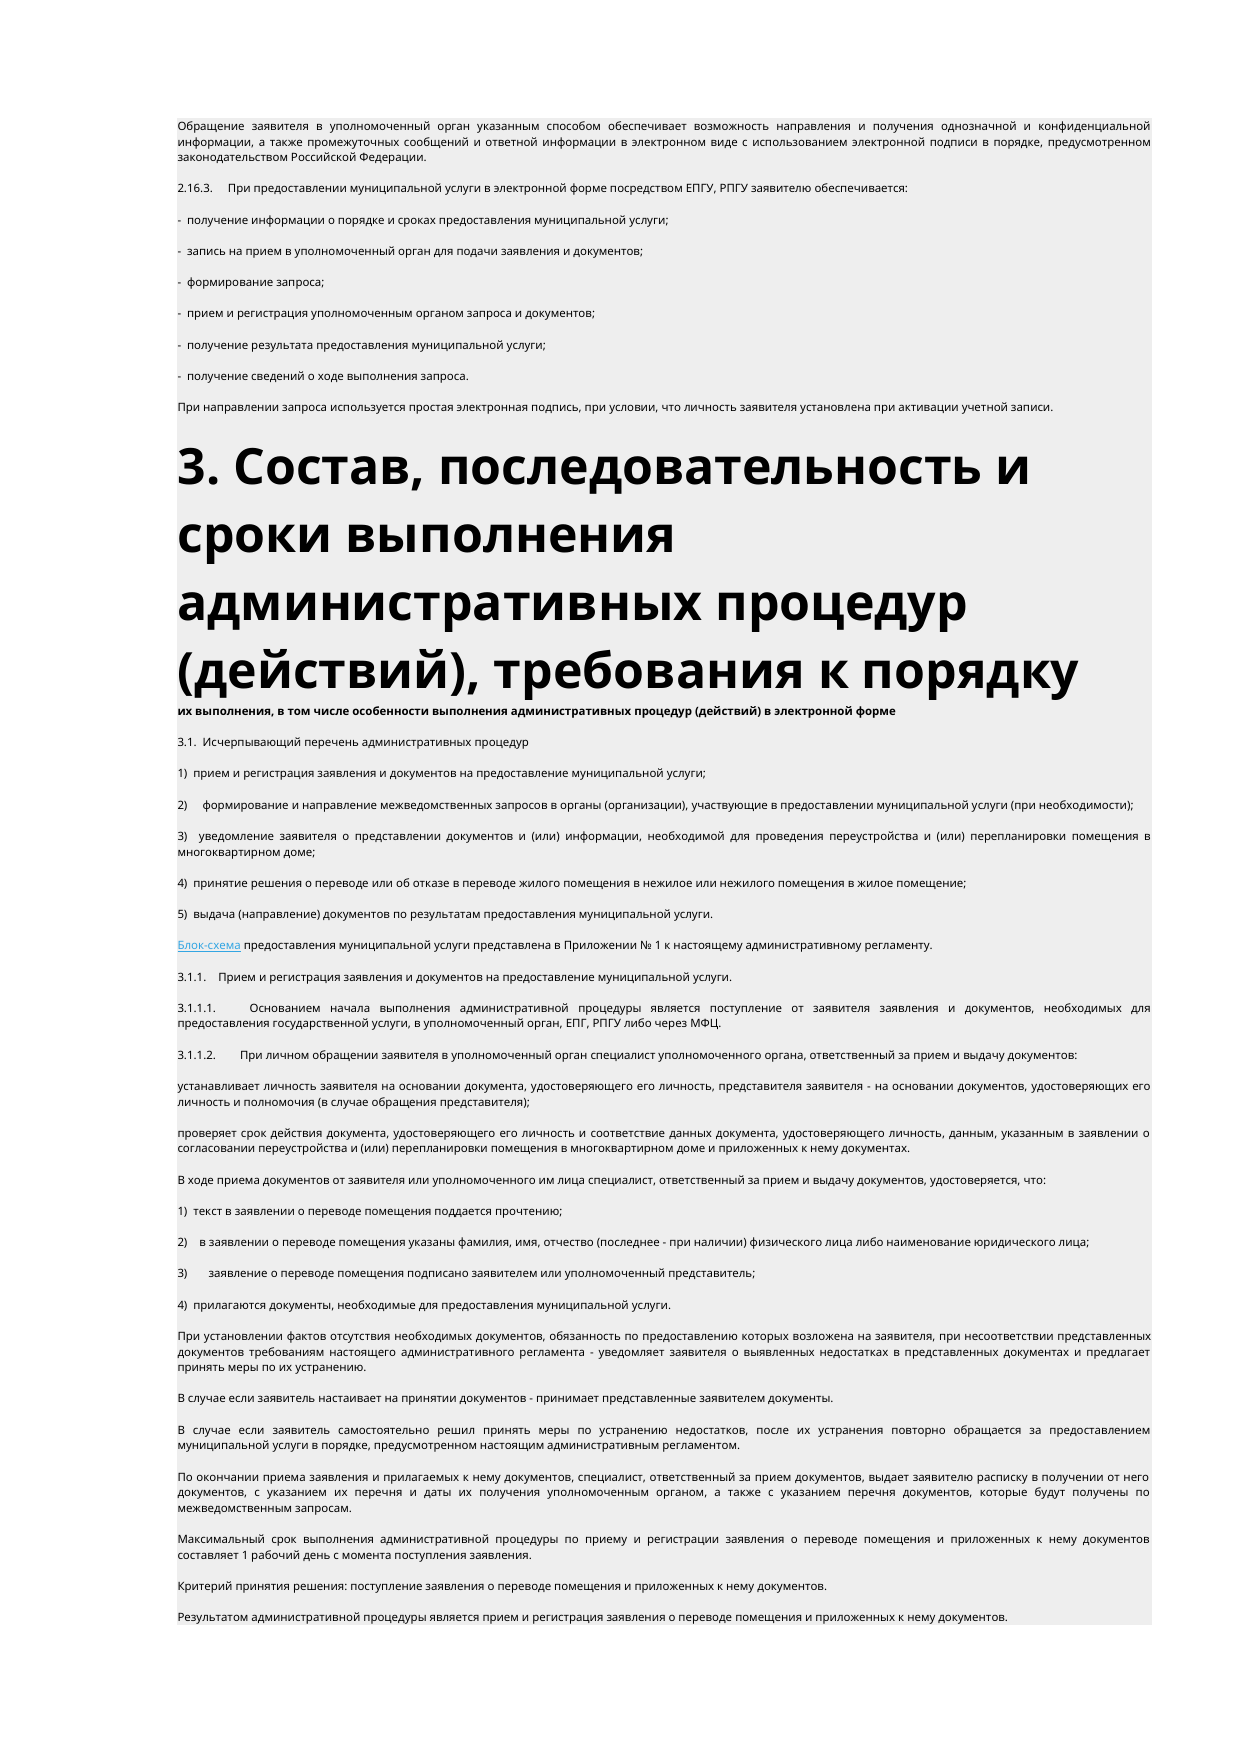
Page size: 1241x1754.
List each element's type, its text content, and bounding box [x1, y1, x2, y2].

text 5) выдача (направление) документов по результатам предоставления муниципальной услуги. [177, 906, 1152, 922]
text 2) в заявлении о переводе помещения указаны фамилия, имя, отчество (последнее - при наличии) физического лица либо наименование юридического лица; [177, 1234, 1152, 1250]
text - получение результата предоставления муниципальной услуги; [177, 337, 1152, 352]
text - прием и регистрация уполномоченным органом запроса и документов; [177, 306, 1152, 321]
text 4) прилагаются документы, необходимые для предоставления муниципальной услуги. [177, 1297, 1152, 1312]
text 3.1.1. Прием и регистрация заявления и документов на предоставление муниципальной услуги. [177, 969, 1152, 984]
text проверяет срок действия документа, удостоверяющего его личность и соответствие данных документа, удостоверяющего личность, данным, указанным в заявлении о согласовании переустройства и (или) перепланировки помещения в многоквартирном доме и приложенных к нему документах. [177, 1125, 1152, 1156]
text Обращение заявителя в уполномоченный орган указанным способом обеспечивает возможность направления и получения однозначной и конфиденциальной информации, а также промежуточных сообщений и ответной информации в электронном виде с использованием электронной подписи в порядке, предусмотренном законодательством Российской Федерации. [177, 118, 1152, 165]
text В случае если заявитель настаивает на принятии документов - принимает представленные заявителем документы. [177, 1391, 1152, 1406]
text В ходе приема документов от заявителя или уполномоченного им лица специалист, ответственный за прием и выдачу документов, удостоверяется, что: [177, 1172, 1152, 1187]
subtitle 3. Состав, последовательность и сроки выполнения административных процедур (действий), требования к порядку [177, 431, 1152, 703]
text Результатом административной процедуры является прием и регистрация заявления о переводе помещения и приложенных к нему документов. [177, 1609, 1152, 1625]
text В случае если заявитель самостоятельно решил принять меры по устранению недостатков, после их устранения повторно обращается за предоставлением муниципальной услуги в порядке, предусмотренном настоящим административным регламентом. [177, 1422, 1152, 1453]
text 3.1.1.2. При личном обращении заявителя в уполномоченный орган специалист уполномоченного органа, ответственный за прием и выдачу документов: [177, 1047, 1152, 1062]
text 2.16.3. При предоставлении муниципальной услуги в электронной форме посредством ЕПГУ, РПГУ заявителю обеспечивается: [177, 181, 1152, 196]
text 4) принятие решения о переводе или об отказе в переводе жилого помещения в нежилое или нежилого помещения в жилое помещение; [177, 875, 1152, 891]
text При направлении запроса используется простая электронная подпись, при условии, что личность заявителя установлена при активации учетной записи. [177, 399, 1152, 415]
text их выполнения, в том числе особенности выполнения административных процедур (действий) в электронной форме [177, 703, 1152, 719]
text устанавливает личность заявителя на основании документа, удостоверяющего его личность, представителя заявителя - на основании документов, удостоверяющих его личность и полномочия (в случае обращения представителя); [177, 1078, 1152, 1109]
text Блок-схема предоставления муниципальной услуги представлена в Приложении № 1 к настоящему административному регламенту. [177, 937, 1152, 953]
text - запись на прием в уполномоченный орган для подачи заявления и документов; [177, 243, 1152, 259]
text По окончании приема заявления и прилагаемых к нему документов, специалист, ответственный за прием документов, выдает заявителю расписку в получении от него документов, с указанием их перечня и даты их получения уполномоченным органом, а также с указанием перечня документов, которые будут получены по межведомственным запросам. [177, 1469, 1152, 1516]
text Критерий принятия решения: поступление заявления о переводе помещения и приложенных к нему документов. [177, 1578, 1152, 1594]
text 3.1. Исчерпывающий перечень административных процедур [177, 734, 1152, 750]
text 1) текст в заявлении о переводе помещения поддается прочтению; [177, 1203, 1152, 1219]
text 2) формирование и направление межведомственных запросов в органы (организации), участвующие в предоставлении муниципальной услуги (при необходимости); [177, 797, 1152, 812]
text - получение информации о порядке и сроках предоставления муниципальной услуги; [177, 212, 1152, 227]
text 3) уведомление заявителя о представлении документов и (или) информации, необходимой для проведения переустройства и (или) перепланировки помещения в многоквартирном доме; [177, 828, 1152, 859]
text При установлении фактов отсутствия необходимых документов, обязанность по предоставлению которых возложена на заявителя, при несоответствии представленных документов требованиям настоящего административного регламента - уведомляет заявителя о выявленных недостатках в представленных документах и предлагает принять меры по их устранению. [177, 1328, 1152, 1375]
text 3) заявление о переводе помещения подписано заявителем или уполномоченный представитель; [177, 1266, 1152, 1281]
text 3.1.1.1. Основанием начала выполнения административной процедуры является поступление от заявителя заявления и документов, необходимых для предоставления государственной услуги, в уполномоченный орган, ЕПГ, РПГУ либо через МФЦ. [177, 1000, 1152, 1031]
text - получение сведений о ходе выполнения запроса. [177, 368, 1152, 384]
text 1) прием и регистрация заявления и документов на предоставление муниципальной услуги; [177, 766, 1152, 781]
text - формирование запроса; [177, 274, 1152, 290]
text Максимальный срок выполнения административной процедуры по приему и регистрации заявления о переводе помещения и приложенных к нему документов составляет 1 рабочий день с момента поступления заявления. [177, 1531, 1152, 1562]
